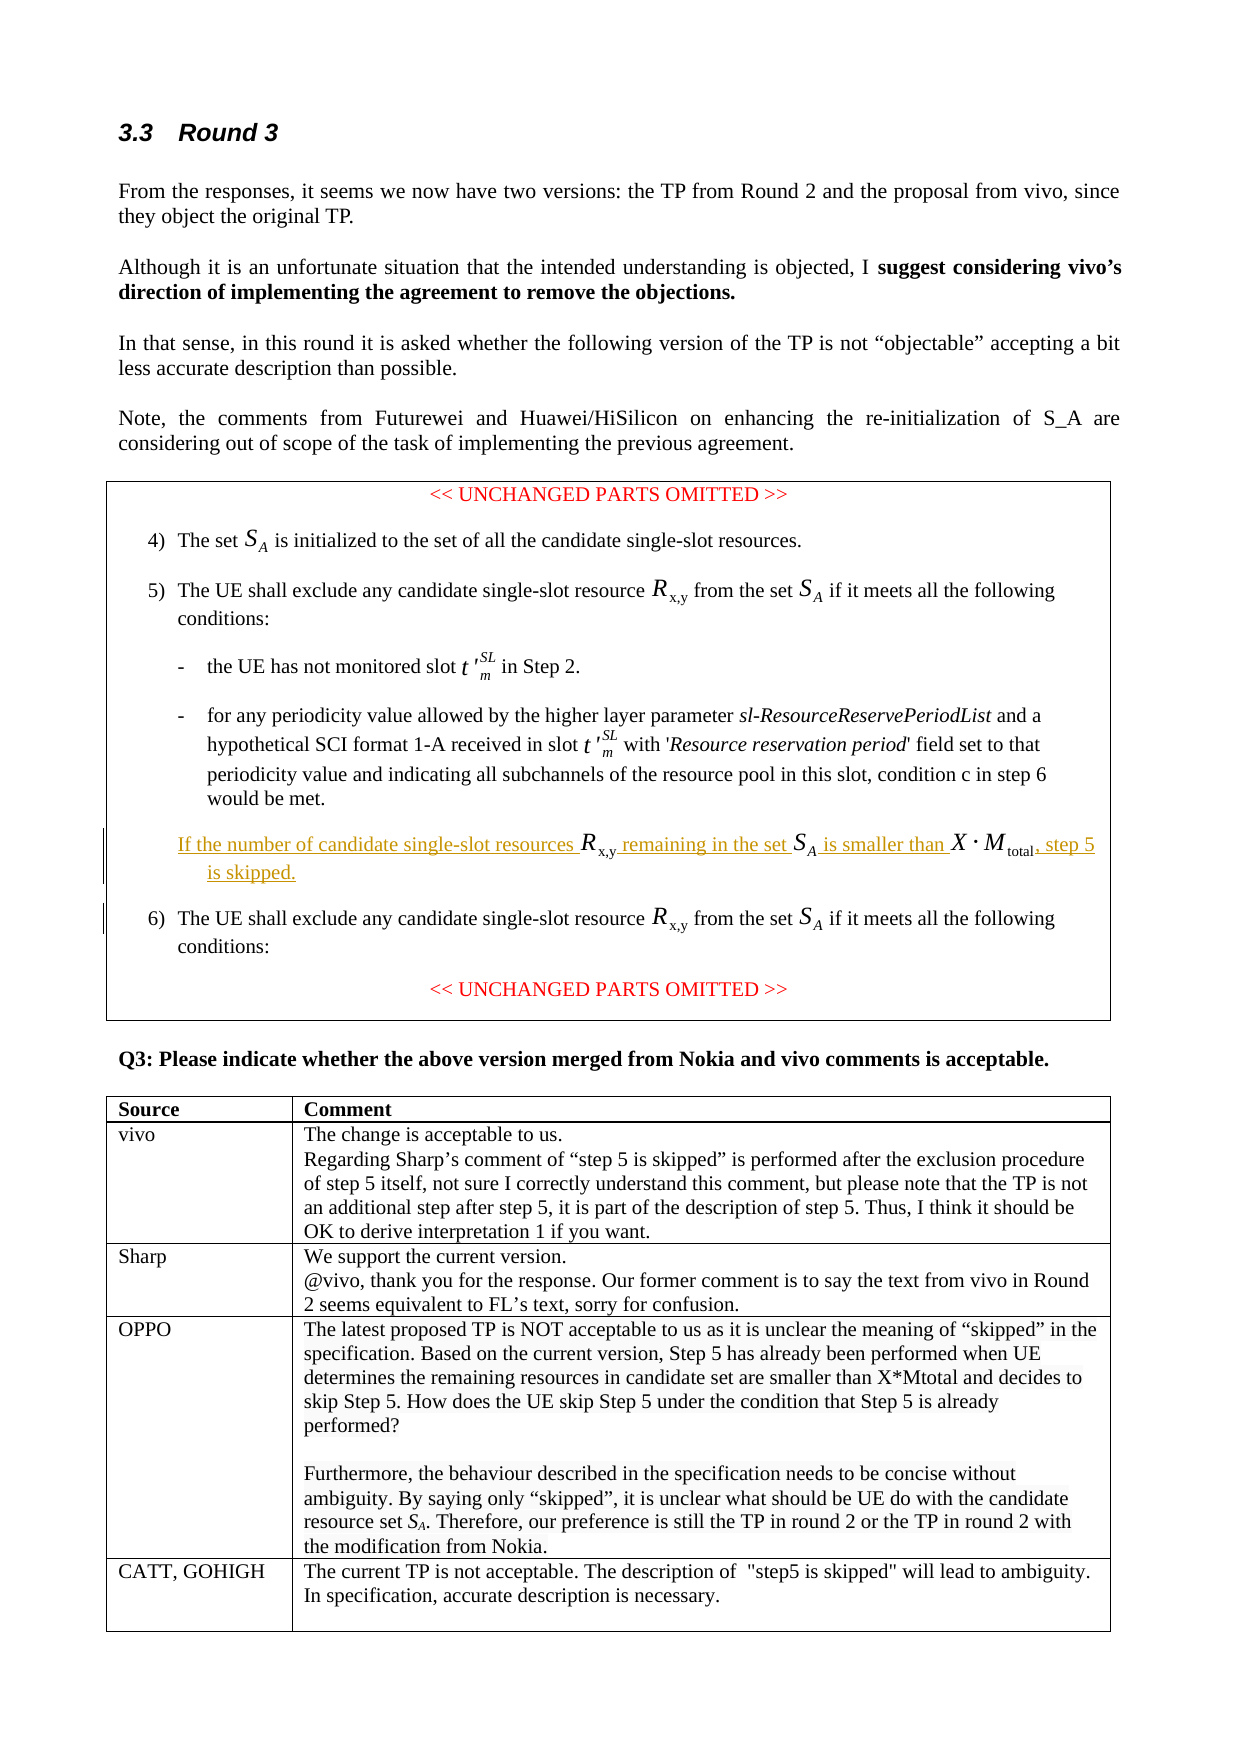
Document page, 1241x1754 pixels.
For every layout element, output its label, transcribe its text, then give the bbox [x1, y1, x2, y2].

table_cell CATT, GOHIGH [107, 1559, 292, 1631]
table_cell vivo [107, 1123, 292, 1243]
table_cell OPPO [107, 1317, 292, 1558]
table_header Comment [293, 1097, 1110, 1121]
table_header << UNCHANGED PARTS OMITTED >> 4) The set is initialized to the set of all the candidate single-slot resources. 5) The UE shall exclude any candidate single-slot resource from the set if it meets all the following conditions: - the UE has not monitored slot in Step 2. - for any periodicity value allowed by the higher layer parameter sl-ResourceReservePeriodList and a hypothetical SCI format 1-A received in slot with 'Resource reservation period' field set to that periodicity value and indicating all subchannels of the resource pool in this slot, condition c in step 6 would be met. 6) The UE shall exclude any candidate single-slot resource from the set if it meets all the following conditions: << UNCHANGED PARTS OMITTED >> [107, 482, 1110, 1019]
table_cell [293, 1559, 1110, 1631]
text In that sense, in this round it is asked whether the following version of the TP is not “objectable” accepting a bit less accurate description than possible. [118, 329, 1122, 380]
text Although it is an unfortunate situation that the intended understanding is objected, I suggest considering vivo’s direction of implementing the agreement to remove the objections. [118, 254, 1122, 304]
text Q3: Please indicate whether the above version merged from Nokia and vivo comments is acceptable. [118, 1046, 1122, 1071]
text Note, the comments from Futurewei and Huawei/HiSilicon on enhancing the re-initialization of S_A are considering out of scope of the task of implementing the previous agreement. [118, 405, 1122, 456]
table_cell Sharp [107, 1244, 292, 1316]
table_header Source [107, 1097, 292, 1121]
subtitle Round 3 [118, 118, 1122, 147]
table_cell We support the current version. @vivo, thank you for the response. Our former comment is to say the text from vivo in Round 2 seems equivalent to FL’s text, sorry for confusion. [293, 1244, 1110, 1316]
table_cell The latest proposed TP is NOT acceptable to us as it is unclear the meaning of “skipped” in the specification. Based on the current version, Step 5 has already been performed when UE determines the remaining resources in candidate set are smaller than X*Mtotal and decides to skip Step 5. How does the UE skip Step 5 under the condition that Step 5 is already performed? Furthermore, the behaviour described in the specification needs to be concise without ambiguity. By saying only “skipped”, it is unclear what should be UE do with the candidate resource set SA. Therefore, our preference is still the TP in round 2 or the TP in round 2 with the modification from Nokia. [293, 1317, 1110, 1558]
text From the responses, it seems we now have two versions: the TP from Round 2 and the proposal from vivo, since they object the original TP. [118, 178, 1122, 229]
table_cell The change is acceptable to us. Regarding Sharp’s comment of “step 5 is skipped” is performed after the exclusion procedure of step 5 itself, not sure I correctly understand this comment, but please note that the TP is not an additional step after step 5, it is part of the description of step 5. Thus, I think it should be OK to derive interpretation 1 if you want. [293, 1123, 1110, 1243]
